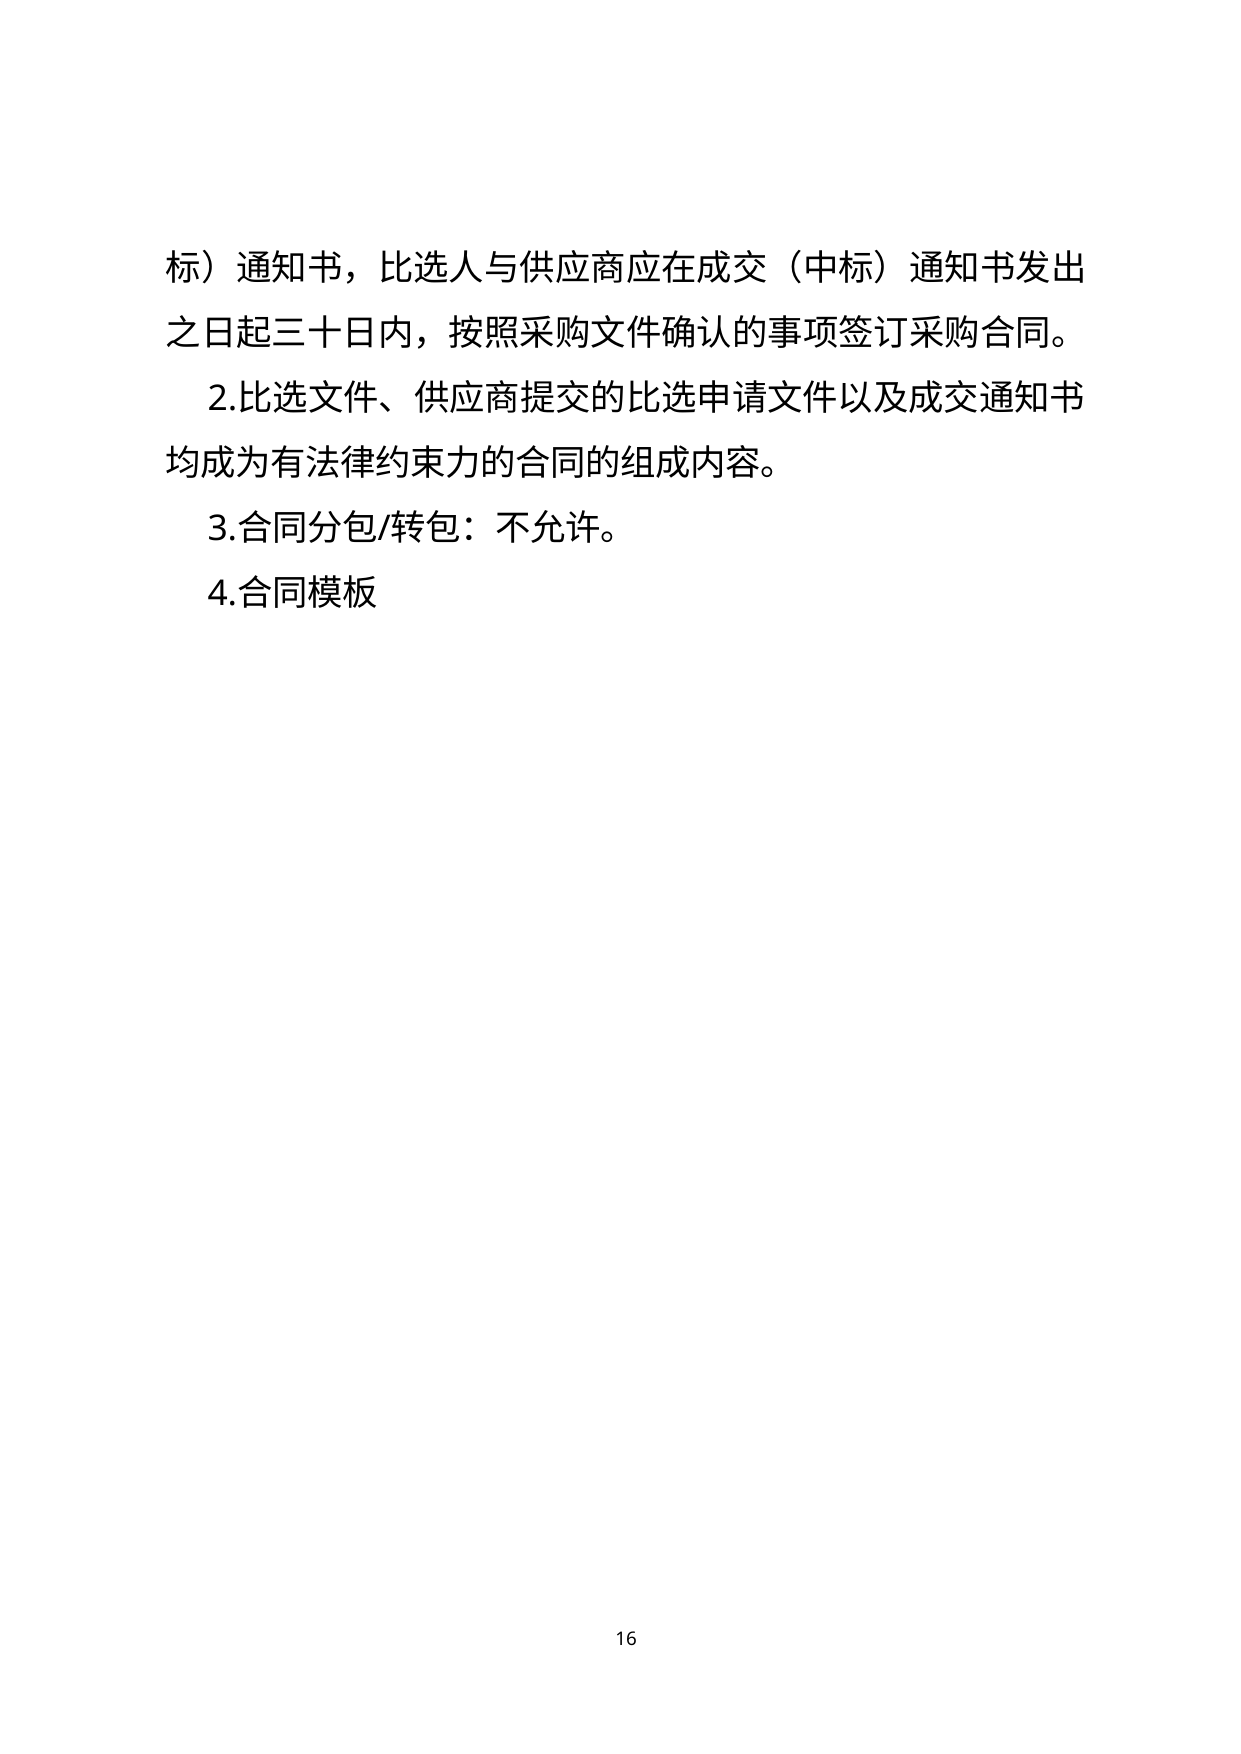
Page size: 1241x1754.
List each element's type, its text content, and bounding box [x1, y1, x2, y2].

text 2.比选文件、供应商提交的比选申请文件以及成交通知书均成为有法律约束力的合同的组成内容。 [165, 363, 1087, 493]
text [165, 233, 1087, 363]
text 3.合同分包/转包：不允许。 [165, 493, 1087, 558]
text 4.合同模板 [165, 558, 1087, 623]
